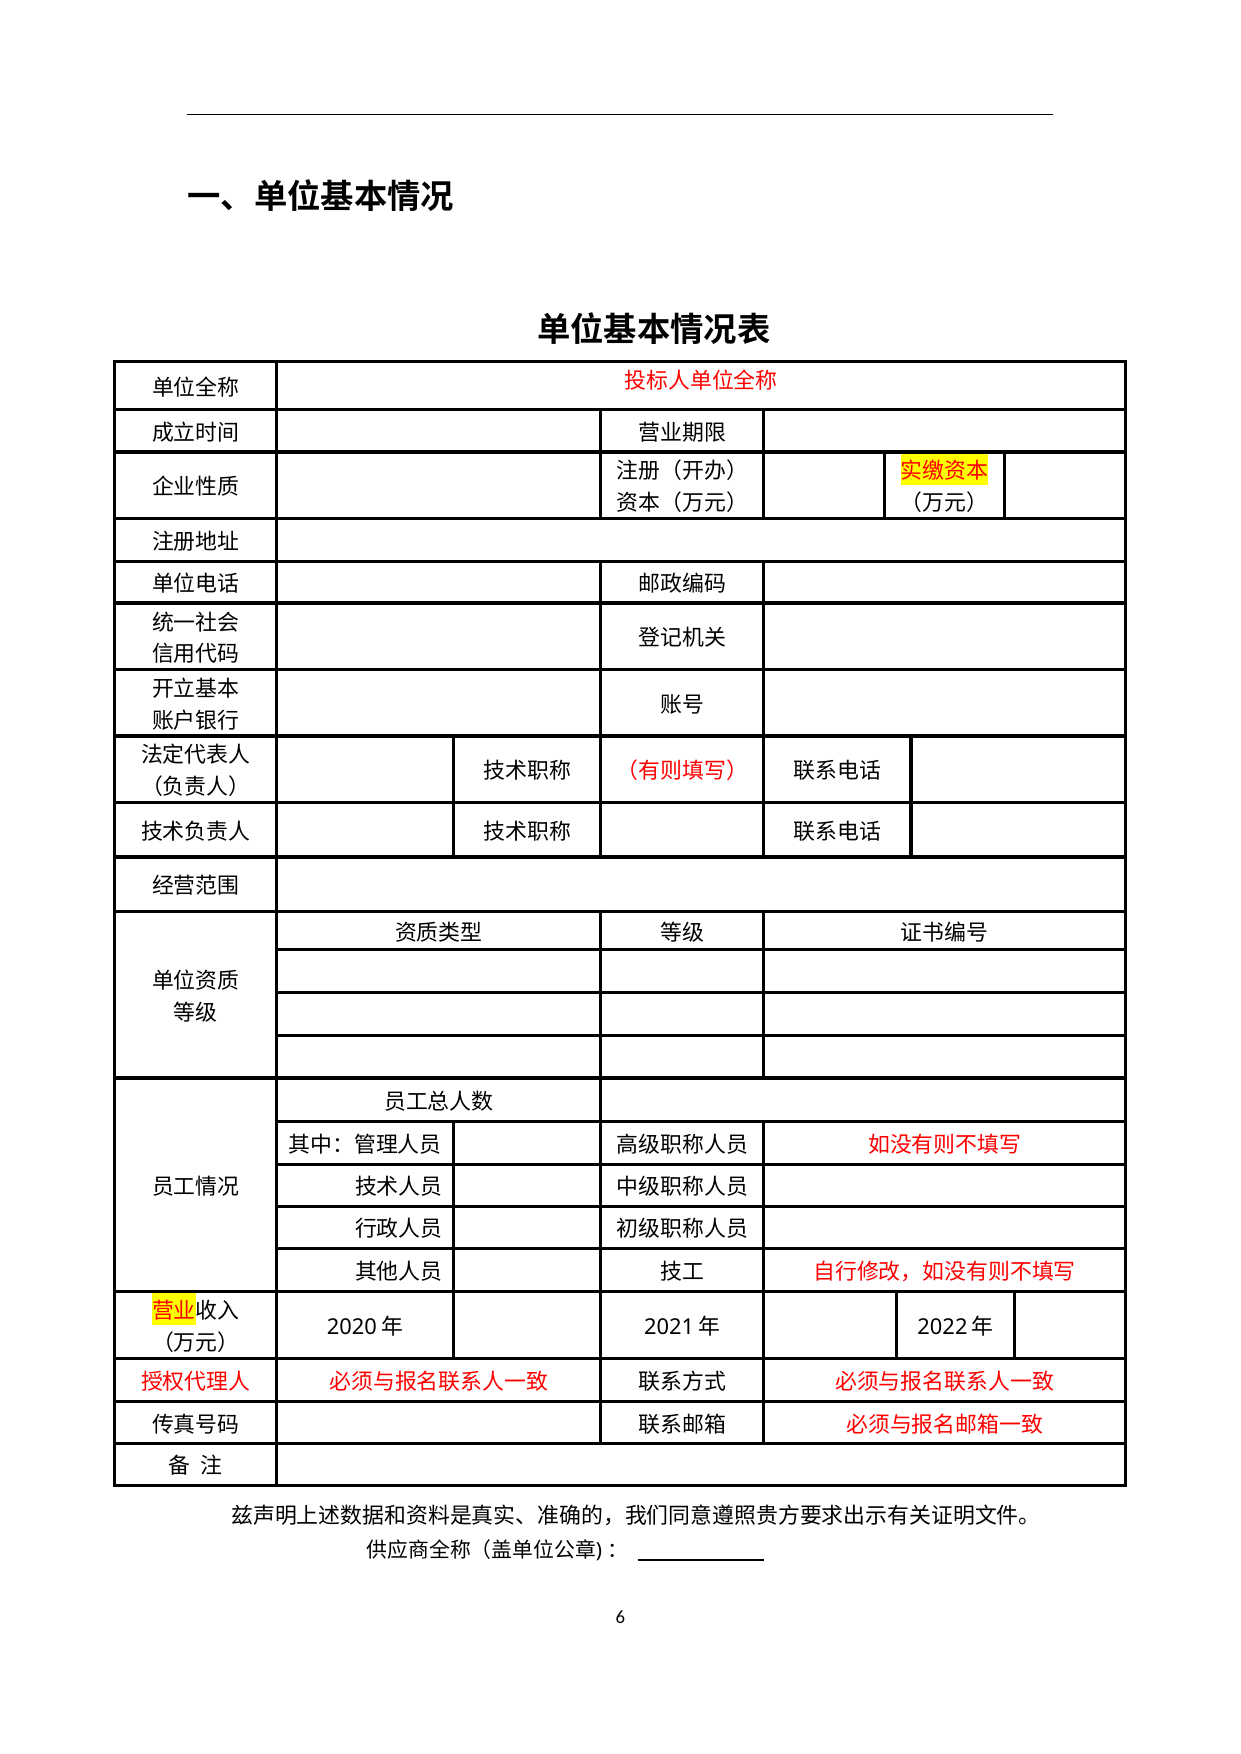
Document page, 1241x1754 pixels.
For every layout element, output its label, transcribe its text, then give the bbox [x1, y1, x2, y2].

table_cell 联系邮箱 [602, 1403, 762, 1442]
table_cell [278, 454, 599, 517]
table_cell 授权代理人 [116, 1360, 275, 1400]
table_cell [765, 411, 1124, 450]
table_cell 企业性质 [116, 454, 275, 517]
table_cell [455, 1208, 599, 1247]
table_cell 必须与报名邮箱一致 [765, 1403, 1124, 1442]
table_cell [278, 605, 599, 668]
table_cell [765, 563, 1124, 601]
table_cell 自行修改，如没有则不填写 [765, 1250, 1124, 1290]
table_cell [765, 454, 883, 517]
table_cell 技术人员 [278, 1166, 452, 1204]
table_cell 证书编号 [765, 913, 1124, 948]
table_cell 技工 [602, 1250, 762, 1290]
table_cell 开立基本 账户银行 [116, 671, 275, 734]
table_cell 2022年 [898, 1293, 1013, 1357]
table_cell 必须与报名联系人一致 [765, 1360, 1124, 1400]
table_cell [913, 738, 1124, 801]
table_cell 技术职称 [455, 804, 599, 855]
table_cell 中级职称人员 [602, 1166, 762, 1204]
table_cell [278, 1403, 599, 1442]
table_cell [1006, 454, 1124, 517]
table_cell [278, 520, 1124, 560]
table_cell 技术负责人 [116, 804, 275, 855]
table_cell [765, 1166, 1124, 1204]
table_cell 单位资质 等级 [116, 913, 275, 1076]
table_cell [765, 1293, 895, 1357]
table_cell 2020年 [278, 1293, 452, 1357]
table_cell [278, 1445, 1124, 1483]
table_cell 登记机关 [602, 605, 762, 668]
table_cell 员工总人数 [278, 1080, 599, 1120]
table_cell [455, 1166, 599, 1204]
table_cell （有则填写） [602, 738, 762, 801]
table_cell [278, 738, 452, 801]
table_cell 初级职称人员 [602, 1208, 762, 1247]
table_cell [765, 951, 1124, 991]
table_cell [455, 1123, 599, 1163]
table_cell 必须与报名联系人一致 [278, 1360, 599, 1400]
table_cell [1016, 1293, 1124, 1357]
table_cell [278, 994, 599, 1033]
table_cell 法定代表人（负责人） [116, 738, 275, 801]
table_cell 行政人员 [278, 1208, 452, 1247]
table_cell 如没有则不填写 [765, 1123, 1124, 1163]
text 供应商全称（盖单位公章) ： [187, 1532, 1053, 1565]
table_cell 员工情况 [116, 1080, 275, 1290]
table_cell 成立时间 [116, 411, 275, 450]
table_cell 注册地址 [116, 520, 275, 560]
table_cell 单位电话 [116, 563, 275, 601]
table_cell 高级职称人员 [602, 1123, 762, 1163]
table_cell [602, 951, 762, 991]
table_cell 2021年 [602, 1293, 762, 1357]
table_cell 资质类型 [278, 913, 599, 948]
table_cell 备 注 [116, 1445, 275, 1483]
table_cell [278, 563, 599, 601]
table_header 单位全称 [116, 363, 275, 408]
table_cell [913, 804, 1124, 855]
table_cell 等级 [602, 913, 762, 948]
table_header 投标人单位全称 [278, 363, 1124, 408]
table_cell [765, 605, 1124, 668]
table_cell 实缴资本（万元） [886, 454, 1003, 517]
table_cell [765, 994, 1124, 1033]
table_cell [278, 951, 599, 991]
table_cell 联系电话 [765, 804, 909, 855]
table_cell [765, 671, 1124, 734]
table_cell 注册（开办）资本（万元） [602, 454, 762, 517]
table_cell [765, 1208, 1124, 1247]
table_cell 经营范围 [116, 859, 275, 909]
table_cell [278, 1037, 599, 1076]
table_cell [602, 804, 762, 855]
table_cell 统一社会 信用代码 [116, 605, 275, 668]
table_cell 其中：管理人员 [278, 1123, 452, 1163]
table_cell [455, 1250, 599, 1290]
table_cell [278, 671, 599, 734]
table_cell [765, 1037, 1124, 1076]
table_cell 传真号码 [116, 1403, 275, 1442]
text 兹声明上述数据和资料是真实、准确的，我们同意遵照贵方要求出示有关证明文件。 [187, 1487, 1053, 1532]
table_cell [602, 994, 762, 1033]
table_cell 联系方式 [602, 1360, 762, 1400]
table_cell 营业期限 [602, 411, 762, 450]
table_cell 联系电话 [765, 738, 909, 801]
table_cell 账号 [602, 671, 762, 734]
subtitle 一、单位基本情况 [187, 162, 1053, 227]
table_cell [278, 411, 599, 450]
table_cell 营业收入 （万元） [116, 1293, 275, 1357]
table_cell [602, 1037, 762, 1076]
text 单位基本情况表 [187, 295, 1053, 360]
table_cell [602, 1080, 1124, 1120]
table_cell 邮政编码 [602, 563, 762, 601]
table_cell [278, 804, 452, 855]
table_cell 其他人员 [278, 1250, 452, 1290]
table_cell [278, 859, 1124, 909]
table_cell [455, 1293, 599, 1357]
table_cell 技术职称 [455, 738, 599, 801]
